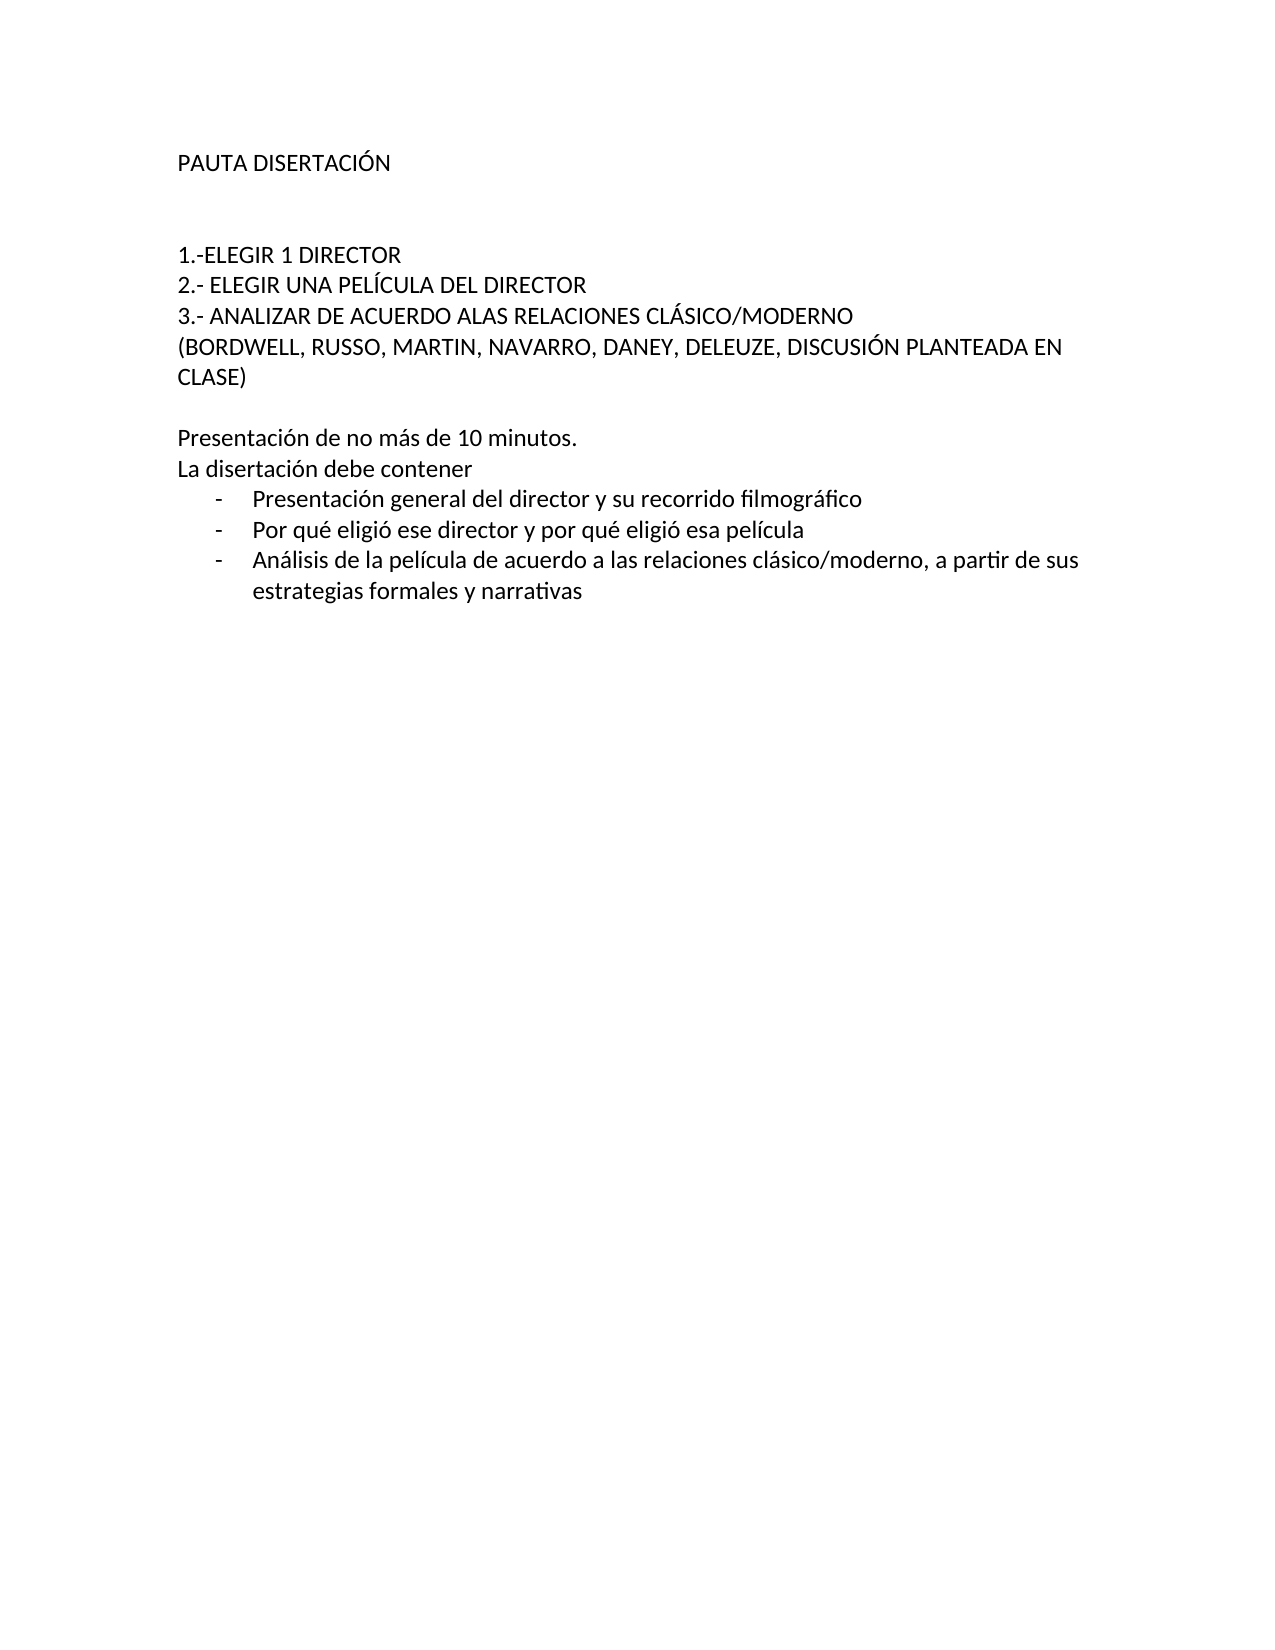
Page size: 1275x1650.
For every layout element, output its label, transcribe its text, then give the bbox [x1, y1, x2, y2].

list Análisis de la película de acuerdo a las relaciones clásico/moderno, a partir de sus estrategias formales y narrativas [215, 544, 1098, 605]
text La disertación debe contener [177, 453, 1098, 483]
text Presentación de no más de 10 minutos. [177, 422, 1098, 453]
text 3.- ANALIZAR DE ACUERDO ALAS RELACIONES CLÁSICO/MODERNO [177, 300, 1098, 331]
text 1.-ELEGIR 1 DIRECTOR [177, 239, 1098, 270]
text (BORDWELL, RUSSO, MARTIN, NAVARRO, DANEY, DELEUZE, DISCUSIÓN PLANTEADA EN CLASE) [177, 331, 1098, 392]
list Por qué eligió ese director y por qué eligió esa película [215, 514, 1098, 544]
list Presentación general del director y su recorrido filmográfico [215, 483, 1098, 514]
text PAUTA DISERTACIÓN [177, 148, 1098, 178]
text 2.- ELEGIR UNA PELÍCULA DEL DIRECTOR [177, 270, 1098, 300]
